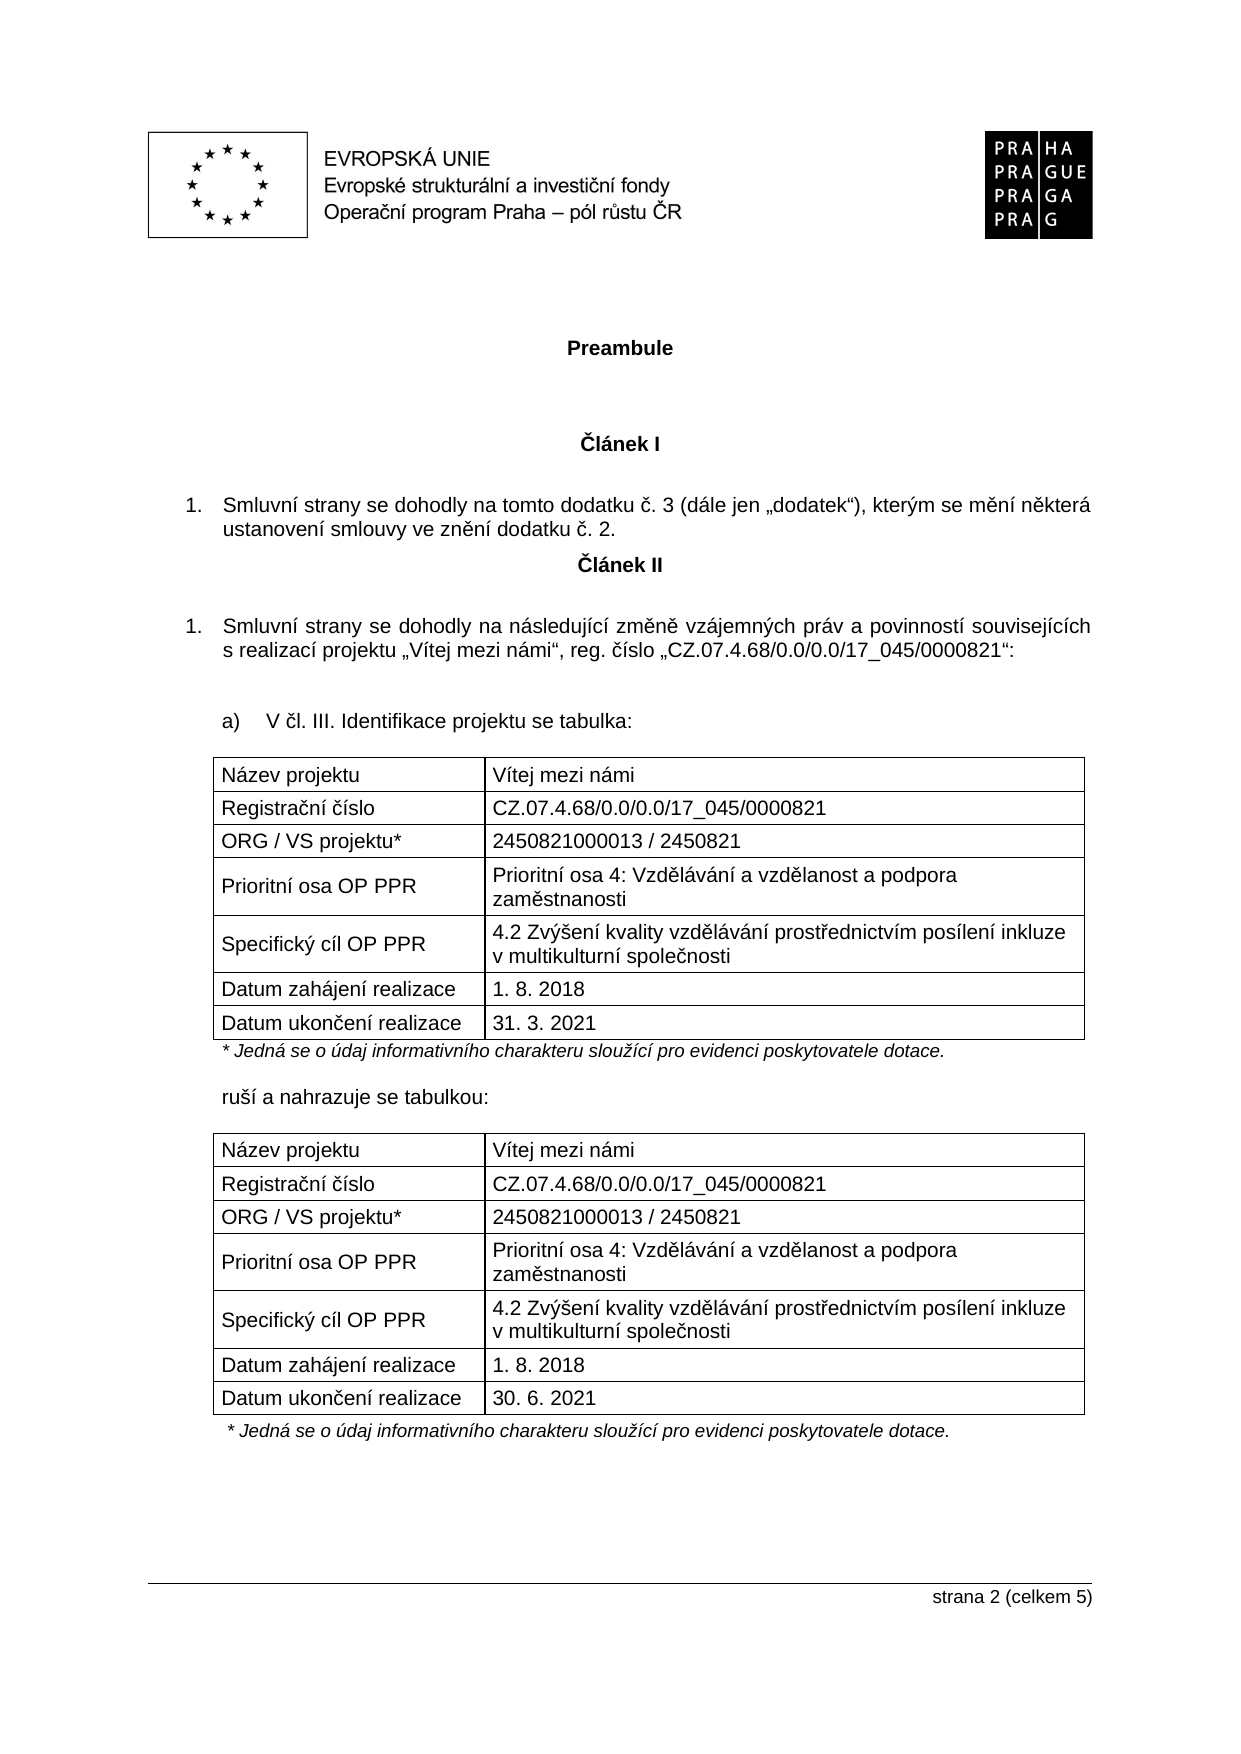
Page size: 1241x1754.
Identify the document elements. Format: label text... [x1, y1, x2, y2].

table_cell Prioritní osa 4: Vzdělávání a vzdělanost a podpora zaměstnanosti [486, 858, 1084, 914]
table_header Název projektu [214, 758, 484, 791]
table_cell CZ.07.4.68/0.0/0.0/17_045/0000821 [486, 1167, 1084, 1199]
table_cell 1. 8. 2018 [486, 973, 1084, 1005]
table_cell ORG / VS projektu* [214, 1201, 484, 1233]
list Smluvní strany se dohodly na následující změně vzájemných práv a povinností souvisejících s realizací projektu „Vítej mezi námi“, reg. číslo „CZ.07.4.68/0.0/0.0/17_045/0000821“: [185, 613, 1092, 661]
text * Jedná se o údaj informativního charakteru sloužící pro evidenci poskytovatele dotace. [148, 1039, 1092, 1061]
text * Jedná se o údaj informativního charakteru sloužící pro evidenci poskytovatele dotace. [148, 1419, 1092, 1441]
table_cell 2450821000013 / 2450821 [486, 1201, 1084, 1233]
table_cell Specifický cíl OP PPR [214, 1291, 484, 1347]
table_cell Registrační číslo [214, 792, 484, 824]
table_cell 1. 8. 2018 [486, 1349, 1084, 1381]
table_cell 31. 3. 2021 [486, 1006, 1084, 1038]
table_cell ORG / VS projektu* [214, 825, 484, 857]
table_cell Specifický cíl OP PPR [214, 916, 484, 972]
picture [147, 131, 686, 239]
picture [985, 131, 1093, 239]
table_cell 4.2 Zvýšení kvality vzdělávání prostřednictvím posílení inkluze v multikulturní společnosti [486, 916, 1084, 972]
text Preambule [148, 335, 1092, 359]
table_cell 30. 6. 2021 [486, 1382, 1084, 1414]
text ruší a nahrazuje se tabulkou: [148, 1085, 1092, 1109]
table_cell Datum zahájení realizace [214, 1349, 484, 1381]
table_cell Datum ukončení realizace [214, 1006, 484, 1038]
table_cell CZ.07.4.68/0.0/0.0/17_045/0000821 [486, 792, 1084, 824]
table_cell Prioritní osa OP PPR [214, 1234, 484, 1290]
table_header Vítej mezi námi [486, 758, 1084, 791]
table_header Název projektu [214, 1134, 484, 1166]
table_cell 2450821000013 / 2450821 [486, 825, 1084, 857]
text Článek I [148, 432, 1092, 456]
table_cell Prioritní osa 4: Vzdělávání a vzdělanost a podpora zaměstnanosti [486, 1234, 1084, 1290]
list Smluvní strany se dohodly na tomto dodatku č. 3 (dále jen „dodatek“), kterým se mění některá ustanovení smlouvy ve znění dodatku č. 2. [185, 493, 1092, 541]
text Článek II [148, 553, 1092, 577]
list V čl. III. Identifikace projektu se tabulka: [222, 709, 1092, 733]
table_header Vítej mezi námi [486, 1134, 1084, 1166]
table_cell Datum zahájení realizace [214, 973, 484, 1005]
table_cell Datum ukončení realizace [214, 1382, 484, 1414]
table_cell Prioritní osa OP PPR [214, 858, 484, 914]
table_cell 4.2 Zvýšení kvality vzdělávání prostřednictvím posílení inkluze v multikulturní společnosti [486, 1291, 1084, 1347]
table_cell Registrační číslo [214, 1167, 484, 1199]
